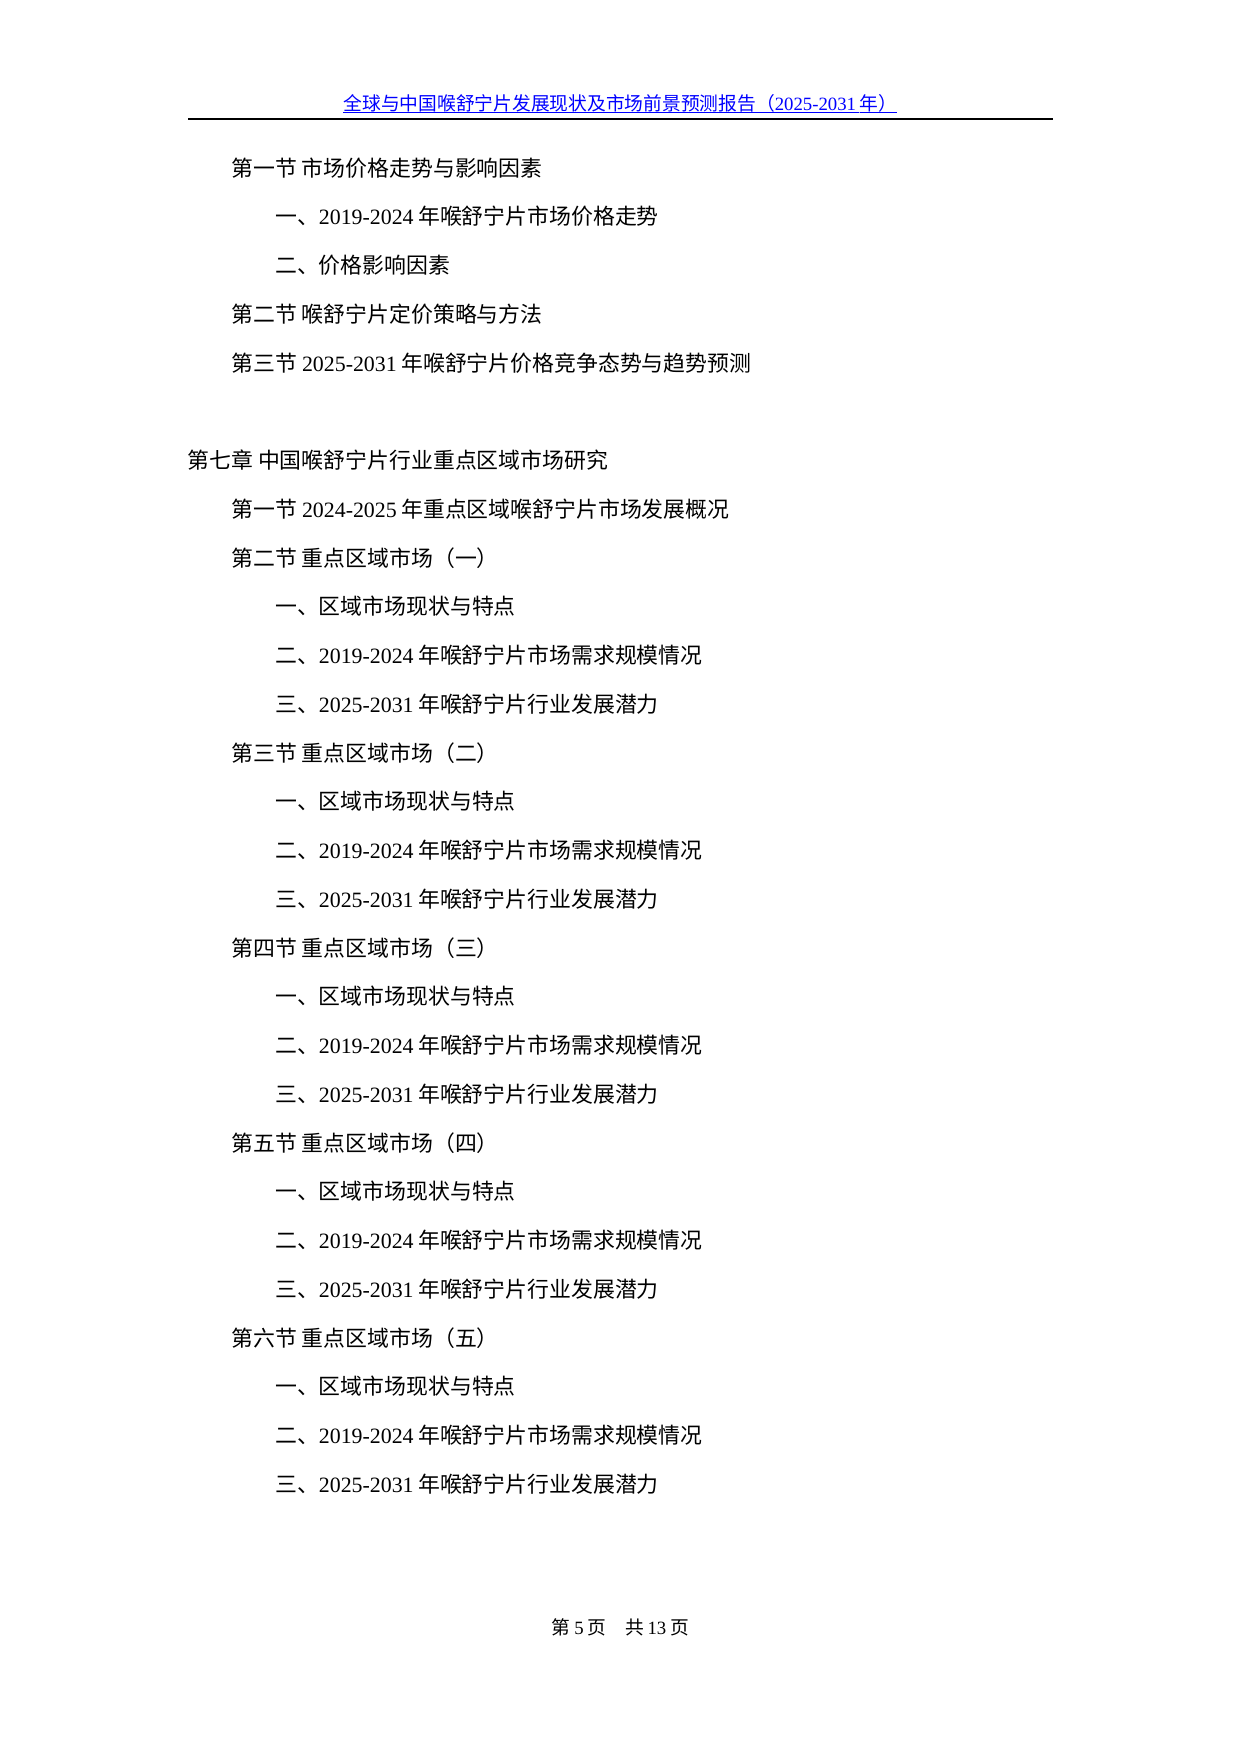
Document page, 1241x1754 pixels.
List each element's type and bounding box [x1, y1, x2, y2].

text [187, 150, 1053, 1499]
